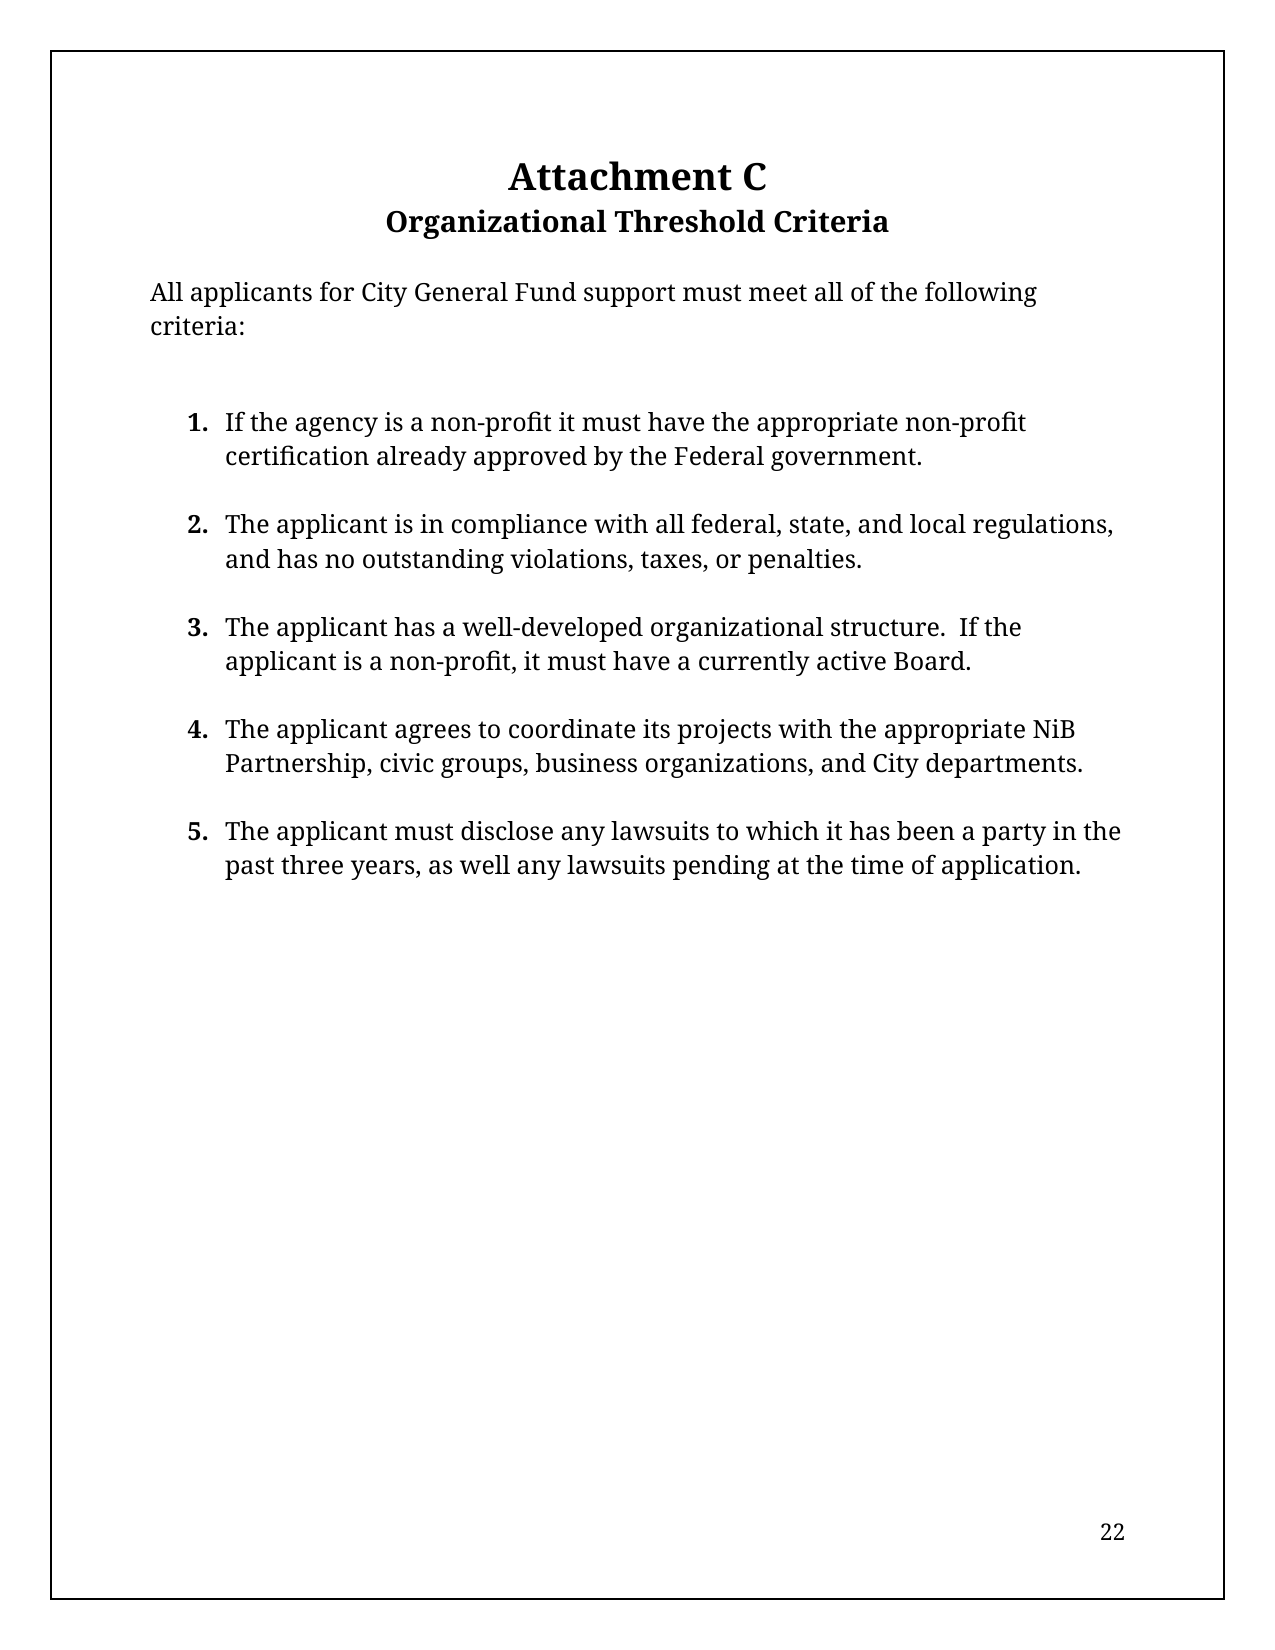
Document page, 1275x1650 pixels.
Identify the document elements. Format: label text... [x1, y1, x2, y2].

list If the agency is a non-profit it must have the appropriate non-profit certification already approved by the Federal government. [187, 405, 1125, 473]
list The applicant agrees to coordinate its projects with the appropriate NiB Partnership, civic groups, business organizations, and City departments. [187, 712, 1125, 780]
text All applicants for City General Fund support must meet all of the following criteria: [150, 275, 1125, 343]
list The applicant must disclose any lawsuits to which it has been a party in the past three years, as well any lawsuits pending at the time of application. [187, 814, 1125, 882]
text Attachment C [150, 150, 1125, 201]
list The applicant has a well-developed organizational structure. If the applicant is a non-profit, it must have a currently active Board. [187, 609, 1125, 677]
text Organizational Threshold Criteria [150, 201, 1125, 241]
list The applicant is in compliance with all federal, state, and local regulations, and has no outstanding violations, taxes, or penalties. [187, 507, 1125, 575]
